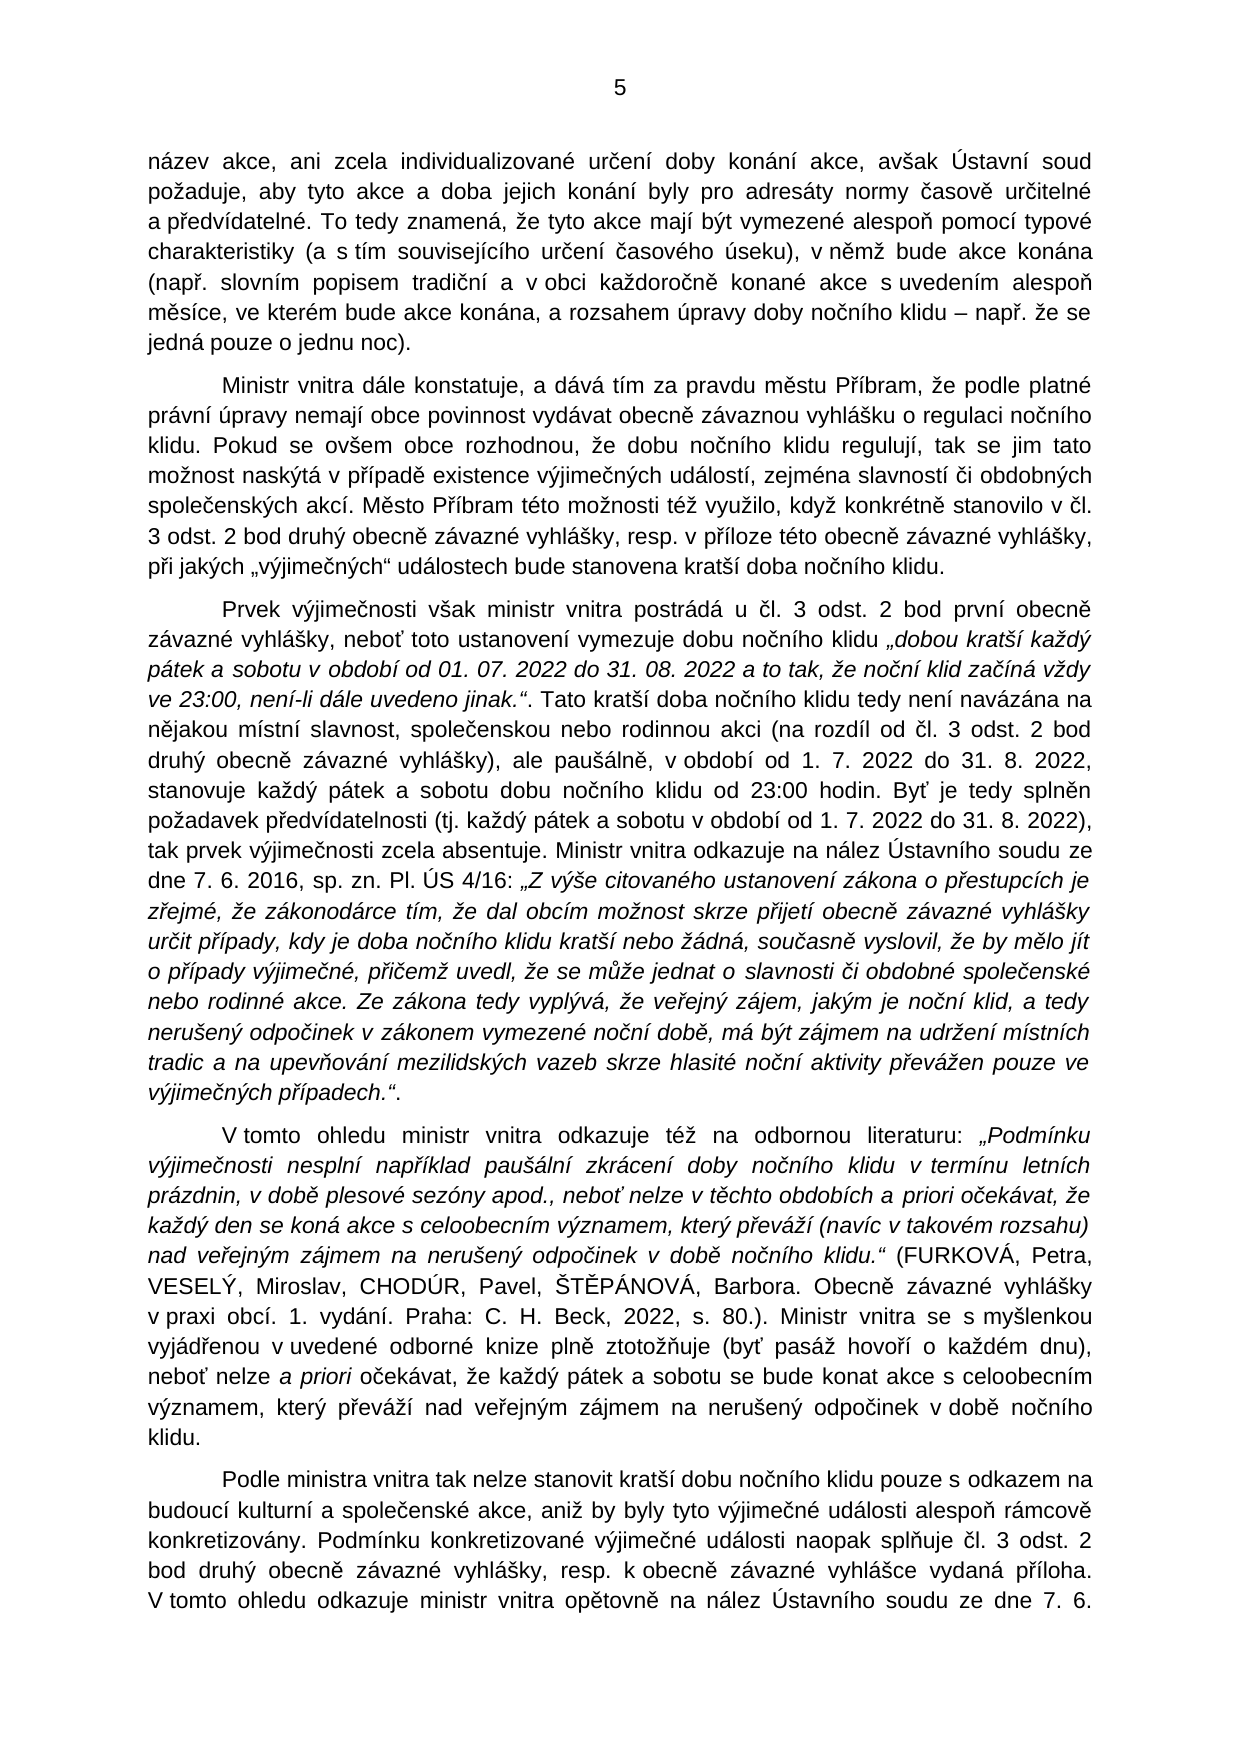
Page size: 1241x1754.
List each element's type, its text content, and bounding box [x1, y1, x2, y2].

text Ministr vnitra dále konstatuje, a dává tím za pravdu městu Příbram, že podle platné právní úpravy nemají obce povinnost vydávat obecně závaznou vyhlášku o regulaci nočního klidu. Pokud se ovšem obce rozhodnou, že dobu nočního klidu regulují, tak se jim tato možnost naskýtá v případě existence výjimečných událostí, zejména slavností či obdobných společenských akcí. Město Příbram této možnosti též využilo, když konkrétně stanovilo v čl. 3 odst. 2 bod druhý obecně závazné vyhlášky, resp. v příloze této obecně závazné vyhlášky, při jakých „výjimečných“ událostech bude stanovena kratší doba nočního klidu. [148, 372, 1092, 579]
text V tomto ohledu ministr vnitra odkazuje též na odbornou literaturu: „Podmínku výjimečnosti nesplní například paušální zkrácení doby nočního klidu v termínu letních prázdnin, v době plesové sezóny apod., neboť nelze v těchto obdobích a priori očekávat, že každý den se koná akce s celoobecním významem, který převáží (navíc v takovém rozsahu) nad veřejným zájmem na nerušený odpočinek v době nočního klidu.“ (FURKOVÁ, Petra, VESELÝ, Miroslav, CHODÚR, Pavel, ŠTĚPÁNOVÁ, Barbora. Obecně závazné vyhlášky v praxi obcí. 1. vydání. Praha: C. H. Beck, 2022, s. 80.). Ministr vnitra se s myšlenkou vyjádřenou v uvedené odborné knize plně ztotožňuje (byť pasáž hovoří o každém dnu), neboť nelze a priori očekávat, že každý pátek a sobotu se bude konat akce s celoobecním významem, který převáží nad veřejným zájmem na nerušený odpočinek v době nočního klidu. [148, 1122, 1092, 1450]
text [148, 148, 1092, 355]
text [148, 1466, 1092, 1614]
text Prvek výjimečnosti však ministr vnitra postrádá u čl. 3 odst. 2 bod první obecně závazné vyhlášky, neboť toto ustanovení vymezuje dobu nočního klidu „dobou kratší každý pátek a sobotu v období od 01. 07. 2022 do 31. 08. 2022 a to tak, že noční klid začíná vždy ve 23:00, není-li dále uvedeno jinak.“. Tato kratší doba nočního klidu tedy není navázána na nějakou místní slavnost, společenskou nebo rodinnou akci (na rozdíl od čl. 3 odst. 2 bod druhý obecně závazné vyhlášky), ale paušálně, v období od 1. 7. 2022 do 31. 8. 2022, stanovuje každý pátek a sobotu dobu nočního klidu od 23:00 hodin. Byť je tedy splněn požadavek předvídatelnosti (tj. každý pátek a sobotu v období od 1. 7. 2022 do 31. 8. 2022), tak prvek výjimečnosti zcela absentuje. Ministr vnitra odkazuje na nález Ústavního soudu ze dne 7. 6. 2016, sp. zn. Pl. ÚS 4/16: „Z výše citovaného ustanovení zákona o přestupcích je zřejmé, že zákonodárce tím, že dal obcím možnost skrze přijetí obecně závazné vyhlášky určit případy, kdy je doba nočního klidu kratší nebo žádná, současně vyslovil, že by mělo jít o případy výjimečné, přičemž uvedl, že se může jednat o slavnosti či obdobné společenské nebo rodinné akce. Ze zákona tedy vyplývá, že veřejný zájem, jakým je noční klid, a tedy nerušený odpočinek v zákonem vymezené noční době, má být zájmem na udržení místních tradic a na upevňování mezilidských vazeb skrze hlasité noční aktivity převážen pouze ve výjimečných případech.“. [148, 596, 1092, 1105]
